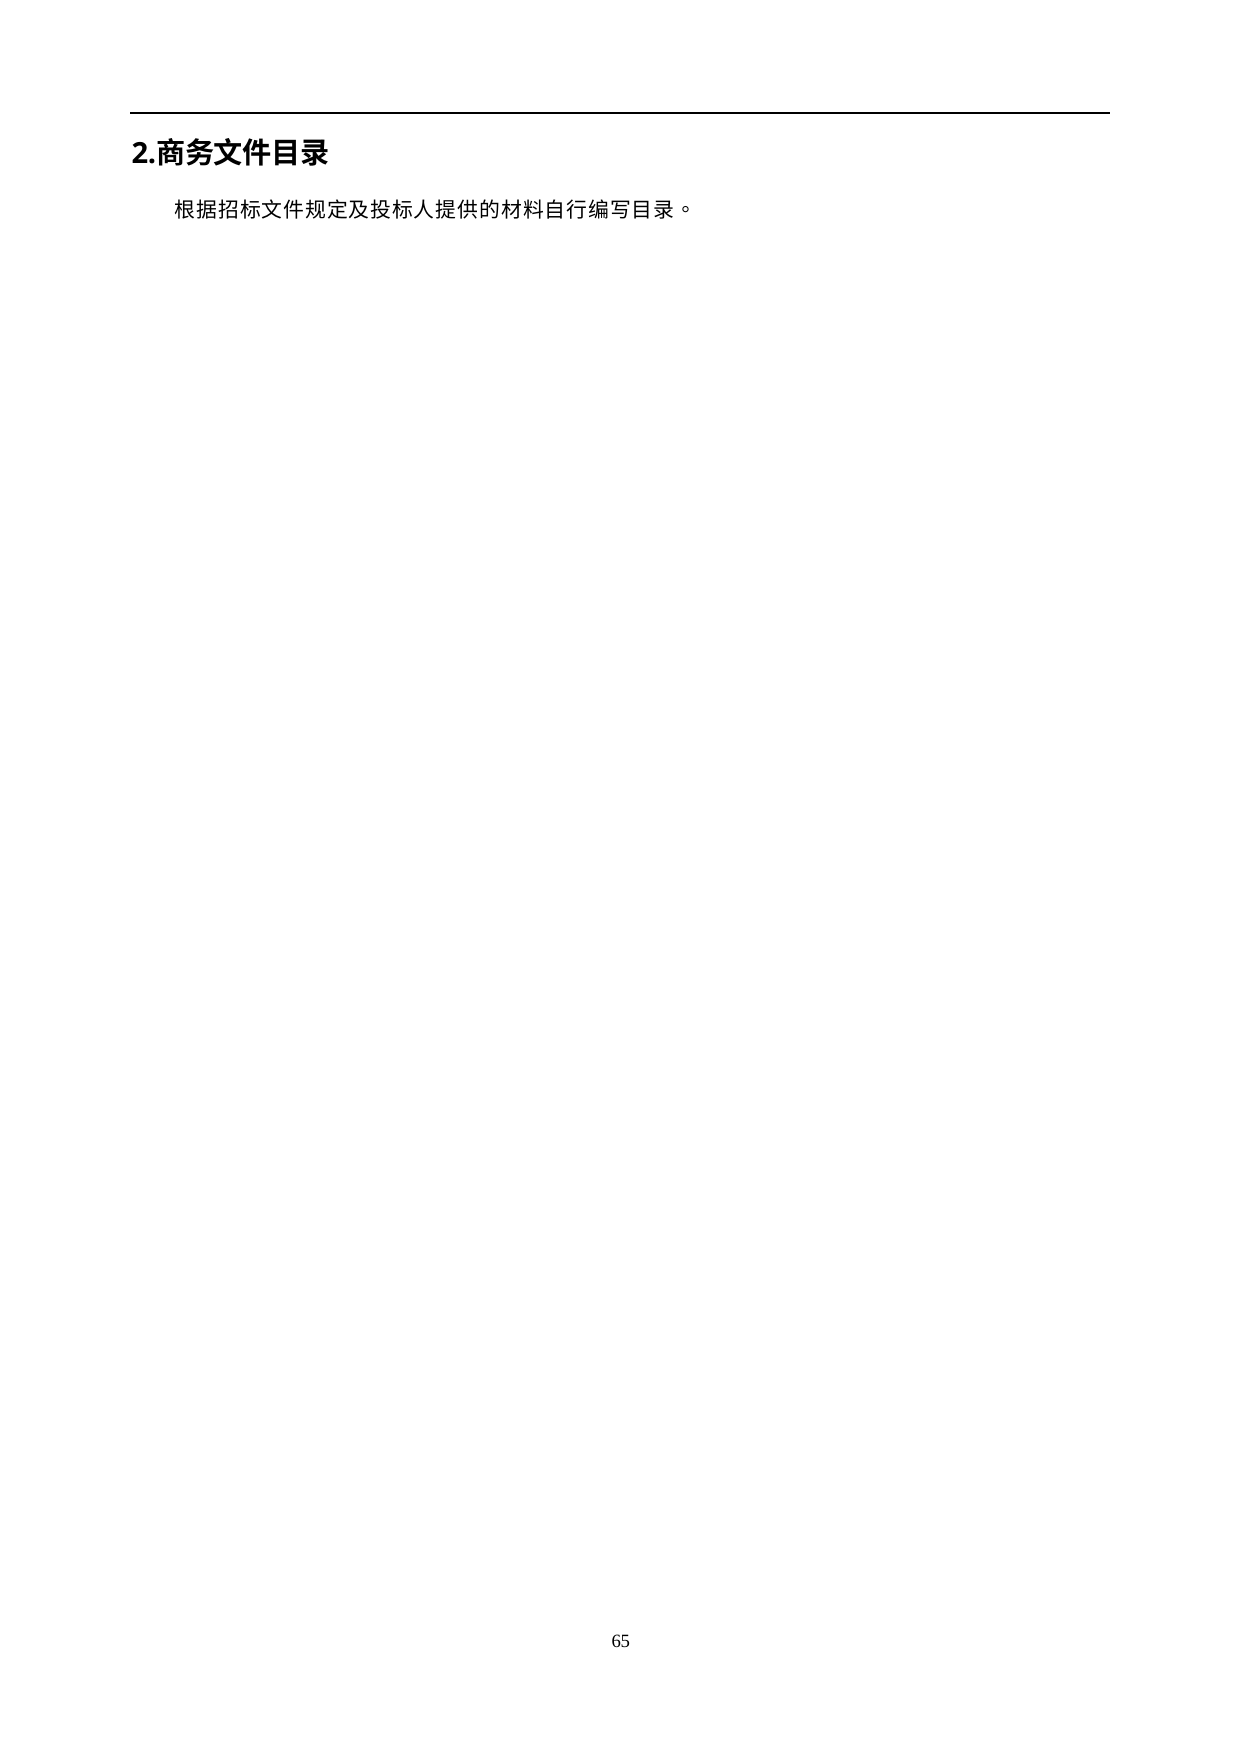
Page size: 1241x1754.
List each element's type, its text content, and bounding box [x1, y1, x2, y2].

text 根据招标文件规定及投标人提供的材料自行编写目录。 [174, 196, 1110, 223]
text 2.商务文件目录 [131, 134, 1110, 170]
